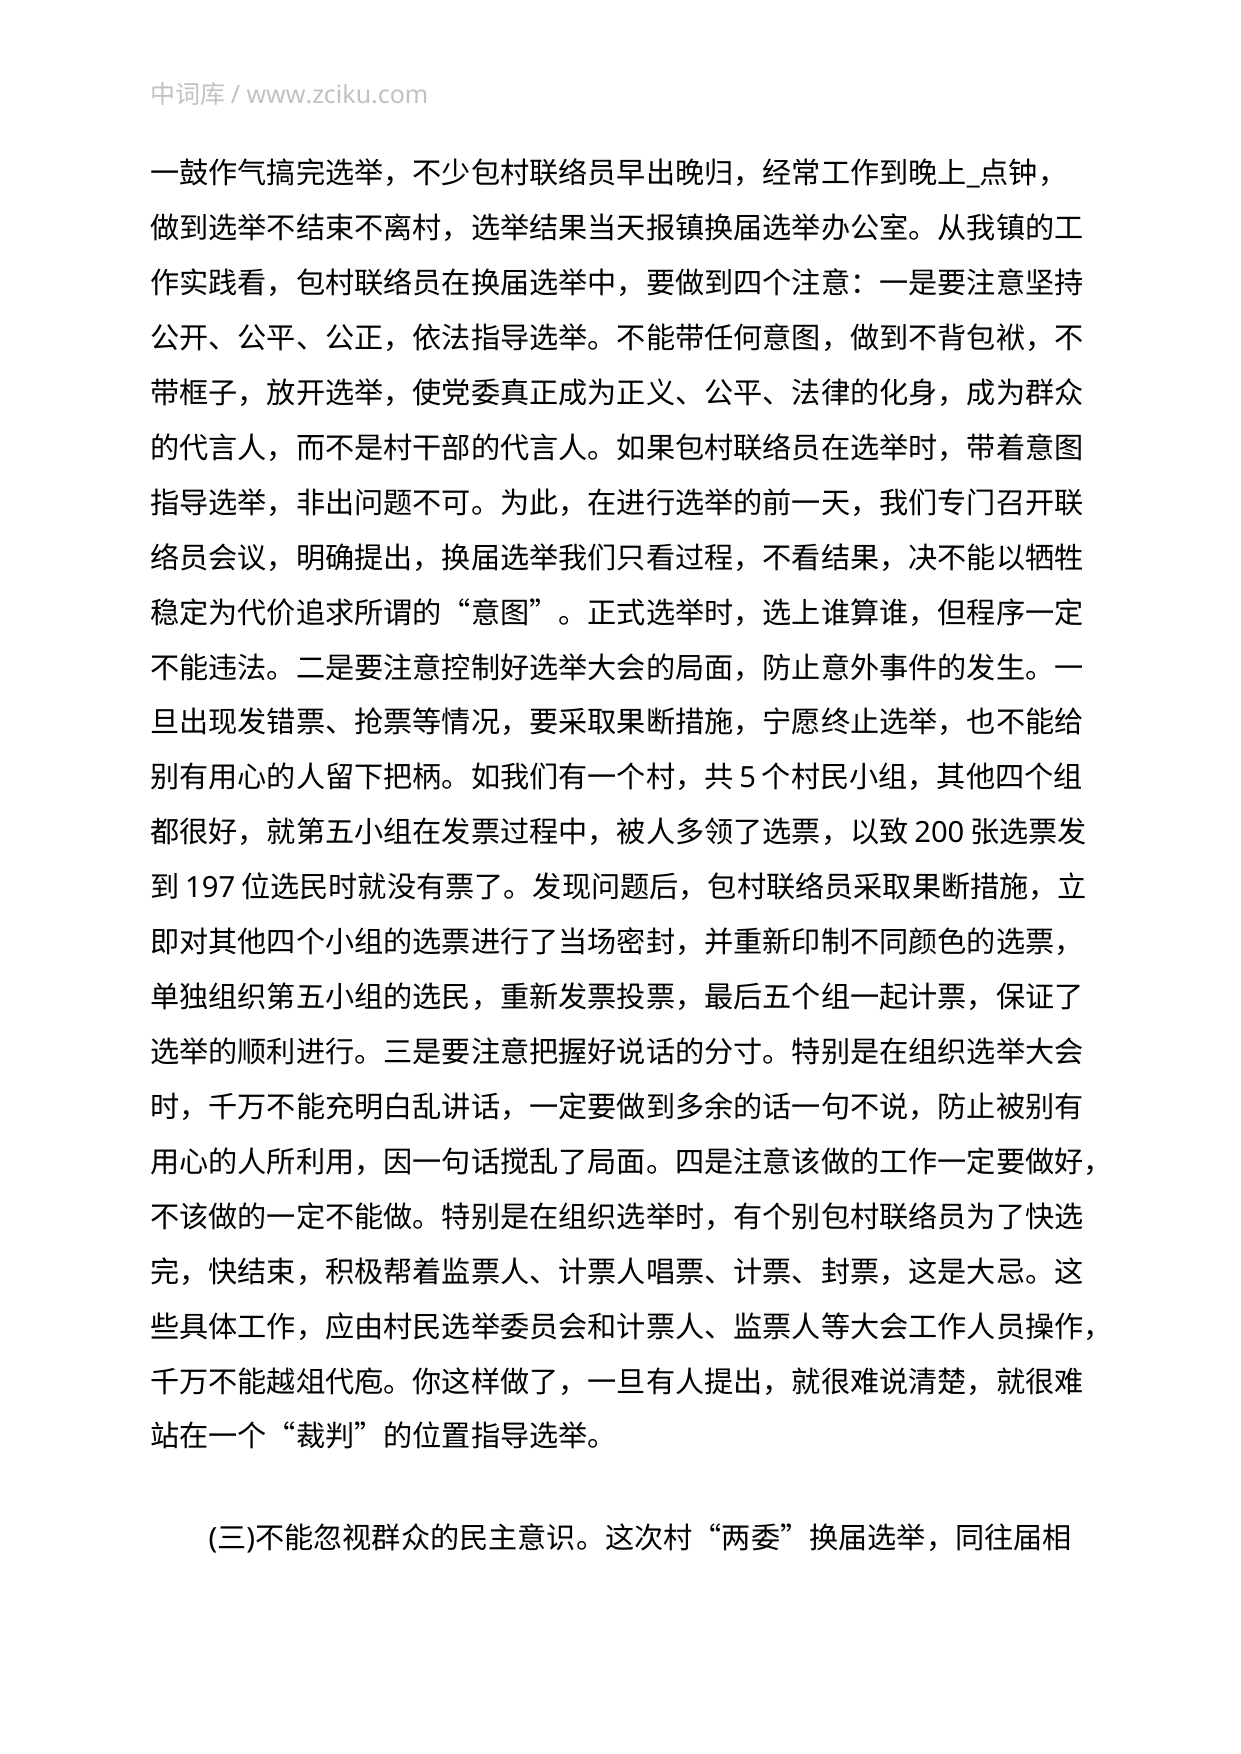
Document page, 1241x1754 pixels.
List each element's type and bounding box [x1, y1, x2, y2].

text [150, 1515, 1090, 1557]
text [150, 150, 1090, 1455]
